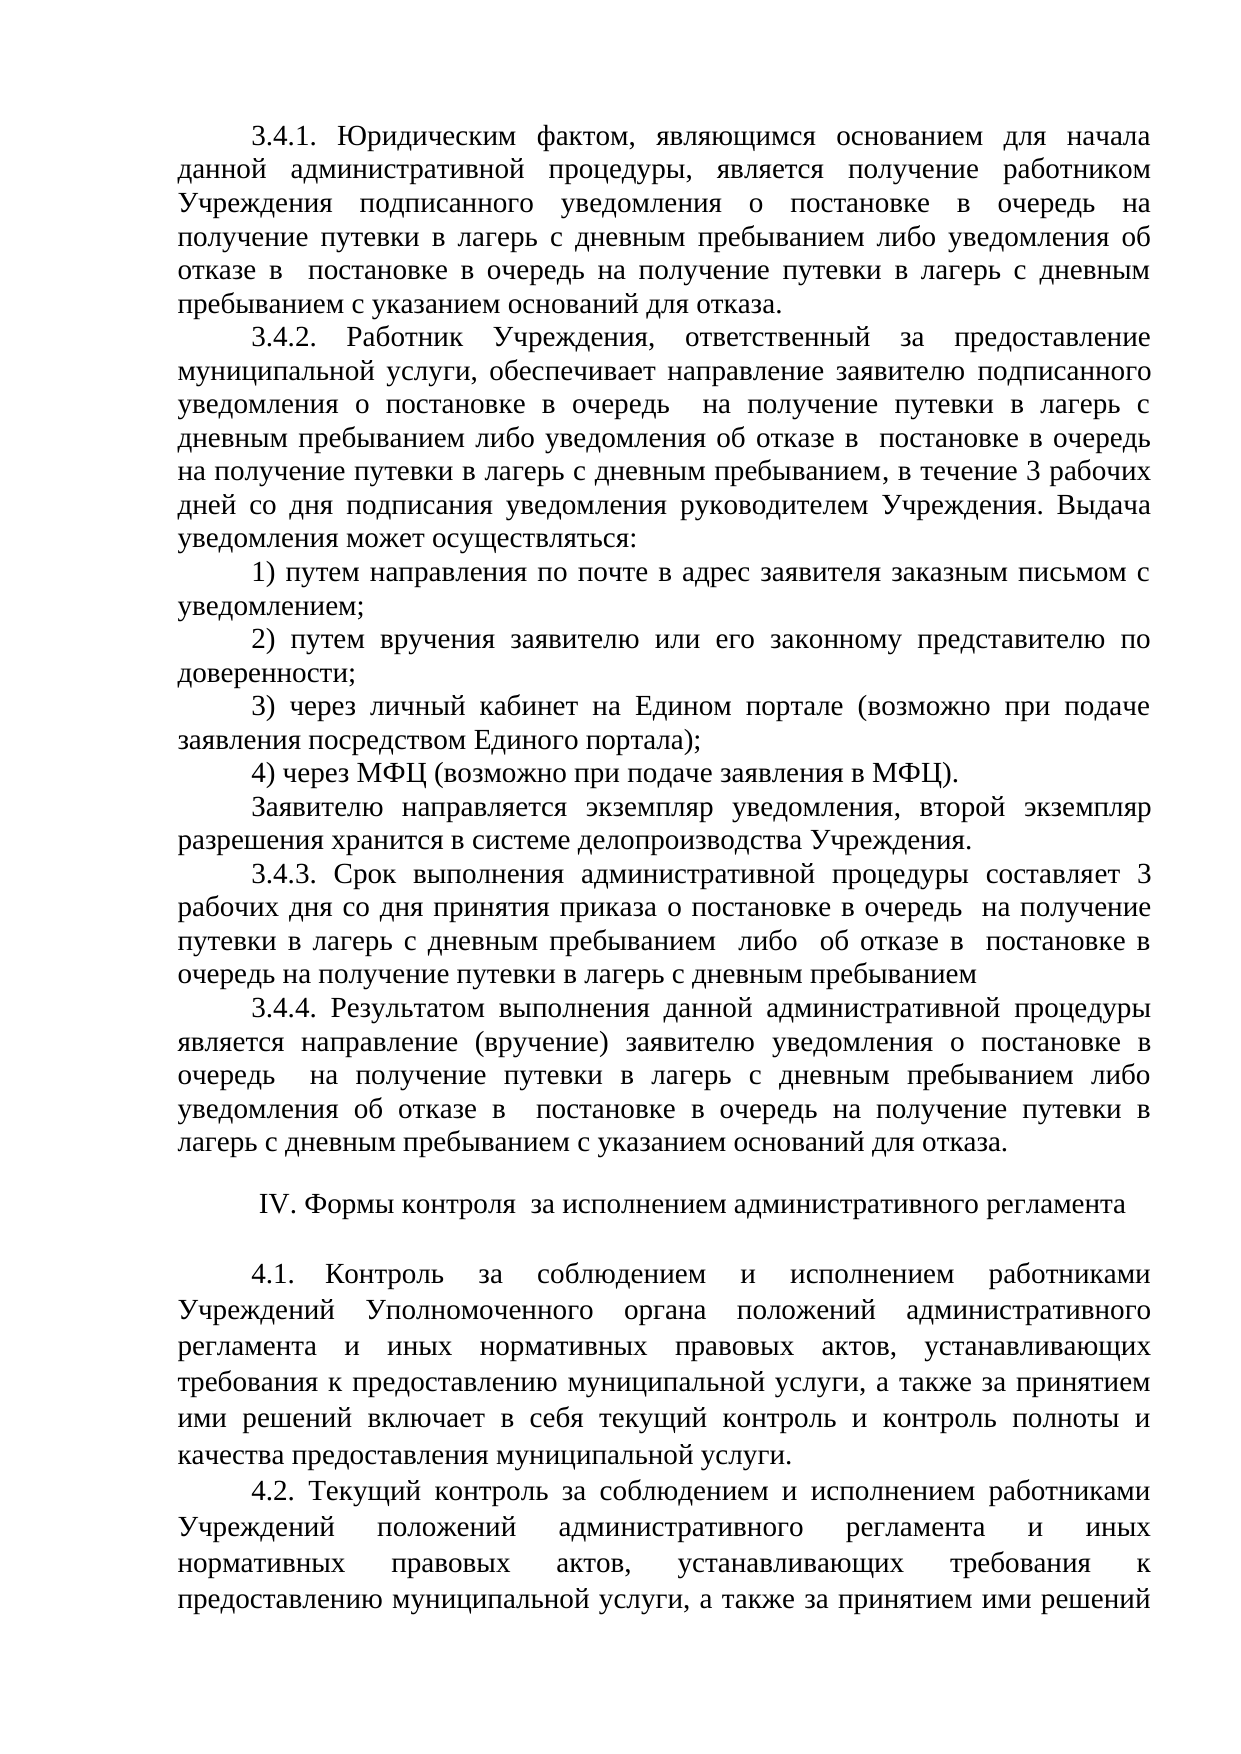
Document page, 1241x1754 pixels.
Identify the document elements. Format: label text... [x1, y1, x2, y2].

text 1) путем направления по почте в адрес заявителя заказным письмом с уведомлением; [177, 554, 1152, 621]
text 4.1. Контроль за соблюдением и исполнением работниками Учреждений Уполномоченного органа положений административного регламента и иных нормативных правовых актов, устанавливающих требования к предоставлению муниципальной услуги, а также за принятием ими решений включает в себя текущий контроль и контроль полноты и качества предоставления муниципальной услуги. [177, 1256, 1152, 1470]
text 3.4.1. Юридическим фактом, являющимся основанием для начала данной административной процедуры, является получение работником Учреждения подписанного уведомления о постановке в очередь на получение путевки в лагерь с дневным пребыванием либо уведомления об отказе в постановке в очередь на получение путевки в лагерь с дневным пребыванием с указанием оснований для отказа. [177, 118, 1152, 319]
text Заявителю направляется экземпляр уведомления, второй экземпляр разрешения хранится в системе делопроизводства Учреждения. [177, 789, 1152, 856]
text 2) путем вручения заявителю или его законному представителю по доверенности; [177, 621, 1152, 688]
subtitle IV. Формы контроля за исполнением административного регламента [177, 1186, 1152, 1220]
text 4) через МФЦ (возможно при подаче заявления в МФЦ). [177, 755, 1152, 789]
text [177, 1473, 1152, 1615]
text 3.4.2. Работник Учреждения, ответственный за предоставление муниципальной услуги, обеспечивает направление заявителю подписанного уведомления о постановке в очередь на получение путевки в лагерь с дневным пребыванием либо уведомления об отказе в постановке в очередь на получение путевки в лагерь с дневным пребыванием, в течение 3 рабочих дней со дня подписания уведомления руководителем Учреждения. Выдача уведомления может осуществляться: [177, 319, 1152, 554]
text 3) через личный кабинет на Едином портале (возможно при подаче заявления посредством Единого портала); [177, 688, 1152, 755]
text 3.4.4. Результатом выполнения данной административной процедуры является направление (вручение) заявителю уведомления о постановке в очередь на получение путевки в лагерь с дневным пребыванием либо уведомления об отказе в постановке в очередь на получение путевки в лагерь с дневным пребыванием с указанием оснований для отказа. [177, 990, 1152, 1158]
text 3.4.3. Срок выполнения административной процедуры составляет 3 рабочих дня со дня принятия приказа о постановке в очередь на получение путевки в лагерь с дневным пребыванием либо об отказе в постановке в очередь на получение путевки в лагерь с дневным пребыванием [177, 856, 1152, 990]
